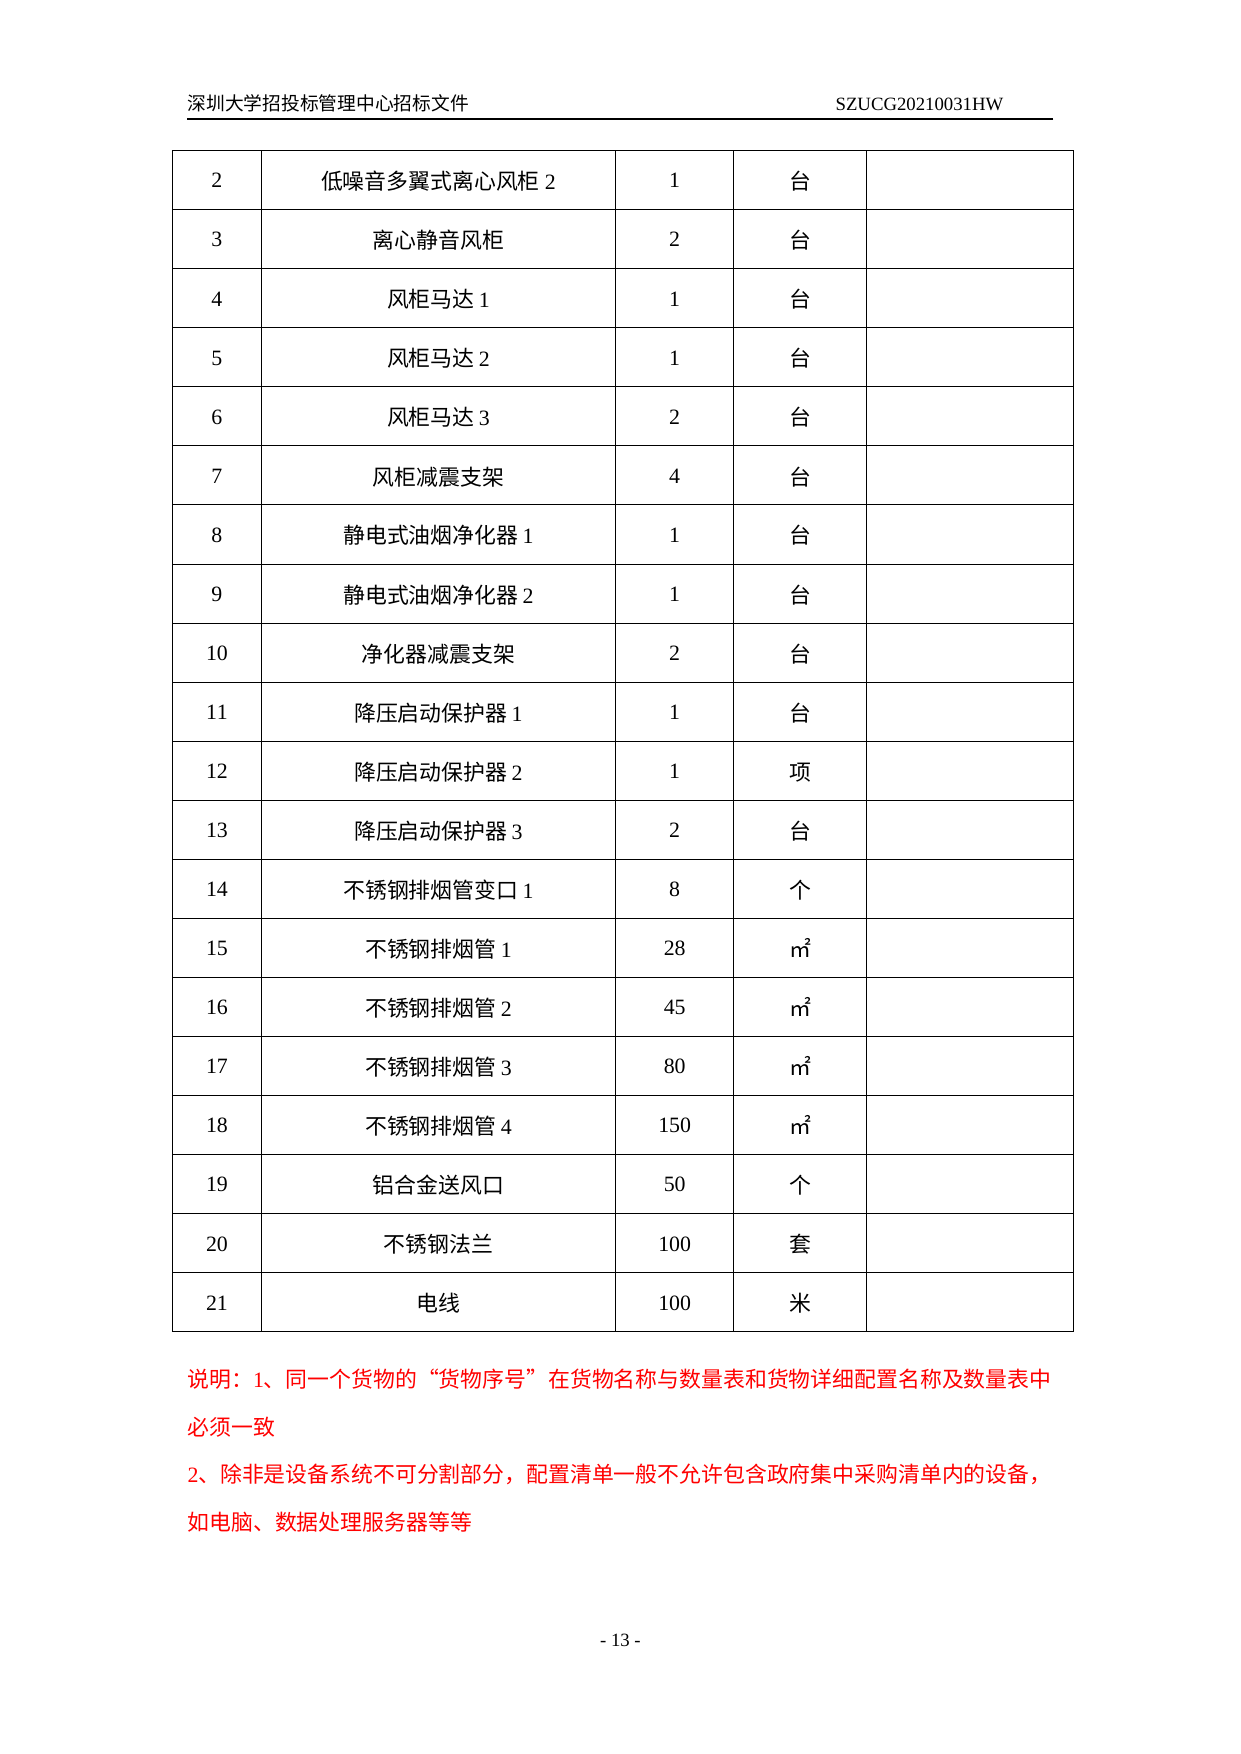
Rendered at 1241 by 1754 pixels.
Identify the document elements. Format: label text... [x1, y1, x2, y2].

table_cell 静电式油烟净化器1 [262, 505, 615, 563]
table_cell 不锈钢排烟管4 [262, 1096, 615, 1154]
table_cell [867, 269, 1073, 327]
table_cell 降压启动保护器1 [262, 683, 615, 741]
table_cell [867, 210, 1073, 268]
table_cell 10 [173, 624, 261, 682]
table_cell 个 [734, 860, 866, 918]
table_cell 风柜马达2 [262, 328, 615, 386]
table_cell 100 [616, 1214, 733, 1272]
table_cell [867, 1155, 1073, 1213]
table_cell 台 [734, 683, 866, 741]
table_cell 1 [616, 151, 733, 209]
table_cell [867, 565, 1073, 622]
table_cell 台 [734, 565, 866, 622]
table_cell 9 [173, 565, 261, 622]
table_cell 1 [616, 328, 733, 386]
table_cell 4 [173, 269, 261, 327]
table_cell 100 [616, 1273, 733, 1331]
table_cell 16 [173, 978, 261, 1036]
text 2、除非是设备系统不可分割部分，配置清单一般不允许包含政府集中采购清单内的设备，如电脑、数据处理服务器等等 [187, 1457, 1053, 1536]
table_cell 台 [734, 269, 866, 327]
table_cell [867, 446, 1073, 504]
table_cell 1 [616, 565, 733, 622]
table_cell 1 [616, 742, 733, 800]
table_cell 不锈钢排烟管变口1 [262, 860, 615, 918]
table_cell [867, 624, 1073, 682]
table_cell 28 [616, 919, 733, 977]
table_cell 4 [616, 446, 733, 504]
table_cell 11 [173, 683, 261, 741]
table_cell 台 [734, 624, 866, 682]
table_cell 7 [173, 446, 261, 504]
table_cell 低噪音多翼式离心风柜 2 [262, 151, 615, 209]
table_cell [867, 978, 1073, 1036]
table_cell 17 [173, 1037, 261, 1095]
table_cell 20 [173, 1214, 261, 1272]
table_cell 150 [616, 1096, 733, 1154]
table_cell [867, 1037, 1073, 1095]
table_cell [867, 919, 1073, 977]
table_cell 台 [734, 505, 866, 563]
table_cell 2 [616, 624, 733, 682]
table_cell 13 [173, 801, 261, 859]
table_cell 台 [734, 446, 866, 504]
table_cell 80 [616, 1037, 733, 1095]
table_cell 1 [616, 683, 733, 741]
table_cell 1 [616, 269, 733, 327]
table_cell ㎡ [734, 978, 866, 1036]
table_cell 风柜马达3 [262, 387, 615, 445]
table_cell ㎡ [734, 919, 866, 977]
table_cell 14 [173, 860, 261, 918]
table_cell 不锈钢排烟管2 [262, 978, 615, 1036]
table_cell 风柜减震支架 [262, 446, 615, 504]
table_cell 21 [173, 1273, 261, 1331]
table_cell 台 [734, 387, 866, 445]
table_cell 铝合金送风口 [262, 1155, 615, 1213]
table_cell 降压启动保护器2 [262, 742, 615, 800]
table_cell 1 [616, 505, 733, 563]
table_cell 2 [173, 151, 261, 209]
table_cell 12 [173, 742, 261, 800]
table_cell 离心静音风柜 [262, 210, 615, 268]
table_cell [867, 387, 1073, 445]
table_cell 静电式油烟净化器2 [262, 565, 615, 622]
table_cell 3 [173, 210, 261, 268]
table_cell 不锈钢法兰 [262, 1214, 615, 1272]
table_cell 19 [173, 1155, 261, 1213]
table_cell 2 [616, 387, 733, 445]
table_cell [867, 1273, 1073, 1331]
table_cell [867, 151, 1073, 209]
table_cell 50 [616, 1155, 733, 1213]
table_cell 台 [734, 328, 866, 386]
table_cell 15 [173, 919, 261, 977]
table_cell 项 [734, 742, 866, 800]
table_cell [867, 683, 1073, 741]
table_cell 18 [173, 1096, 261, 1154]
table_cell ㎡ [734, 1037, 866, 1095]
table_cell ㎡ [734, 1096, 866, 1154]
table_cell [867, 860, 1073, 918]
table_cell 6 [173, 387, 261, 445]
table_cell 台 [734, 801, 866, 859]
table_cell 不锈钢排烟管1 [262, 919, 615, 977]
table_cell 净化器减震支架 [262, 624, 615, 682]
table_cell [867, 742, 1073, 800]
table_cell 不锈钢排烟管3 [262, 1037, 615, 1095]
table_cell 降压启动保护器3 [262, 801, 615, 859]
table_cell [867, 801, 1073, 859]
table_cell 5 [173, 328, 261, 386]
table_cell 8 [616, 860, 733, 918]
table_cell 米 [734, 1273, 866, 1331]
table_cell 个 [734, 1155, 866, 1213]
table_cell [867, 328, 1073, 386]
table_cell [867, 505, 1073, 563]
table_cell [867, 1214, 1073, 1272]
table_cell 8 [173, 505, 261, 563]
table_cell 风柜马达1 [262, 269, 615, 327]
table_cell 2 [616, 210, 733, 268]
table_cell [867, 1096, 1073, 1154]
table_cell 电线 [262, 1273, 615, 1331]
table_cell 台 [734, 151, 866, 209]
table_cell 2 [616, 801, 733, 859]
table_cell 台 [734, 210, 866, 268]
text 说明：1、同一个货物的“货物序号”在货物名称与数量表和货物详细配置名称及数量表中必须一致 [187, 1362, 1053, 1441]
table_cell 套 [734, 1214, 866, 1272]
table_cell 45 [616, 978, 733, 1036]
